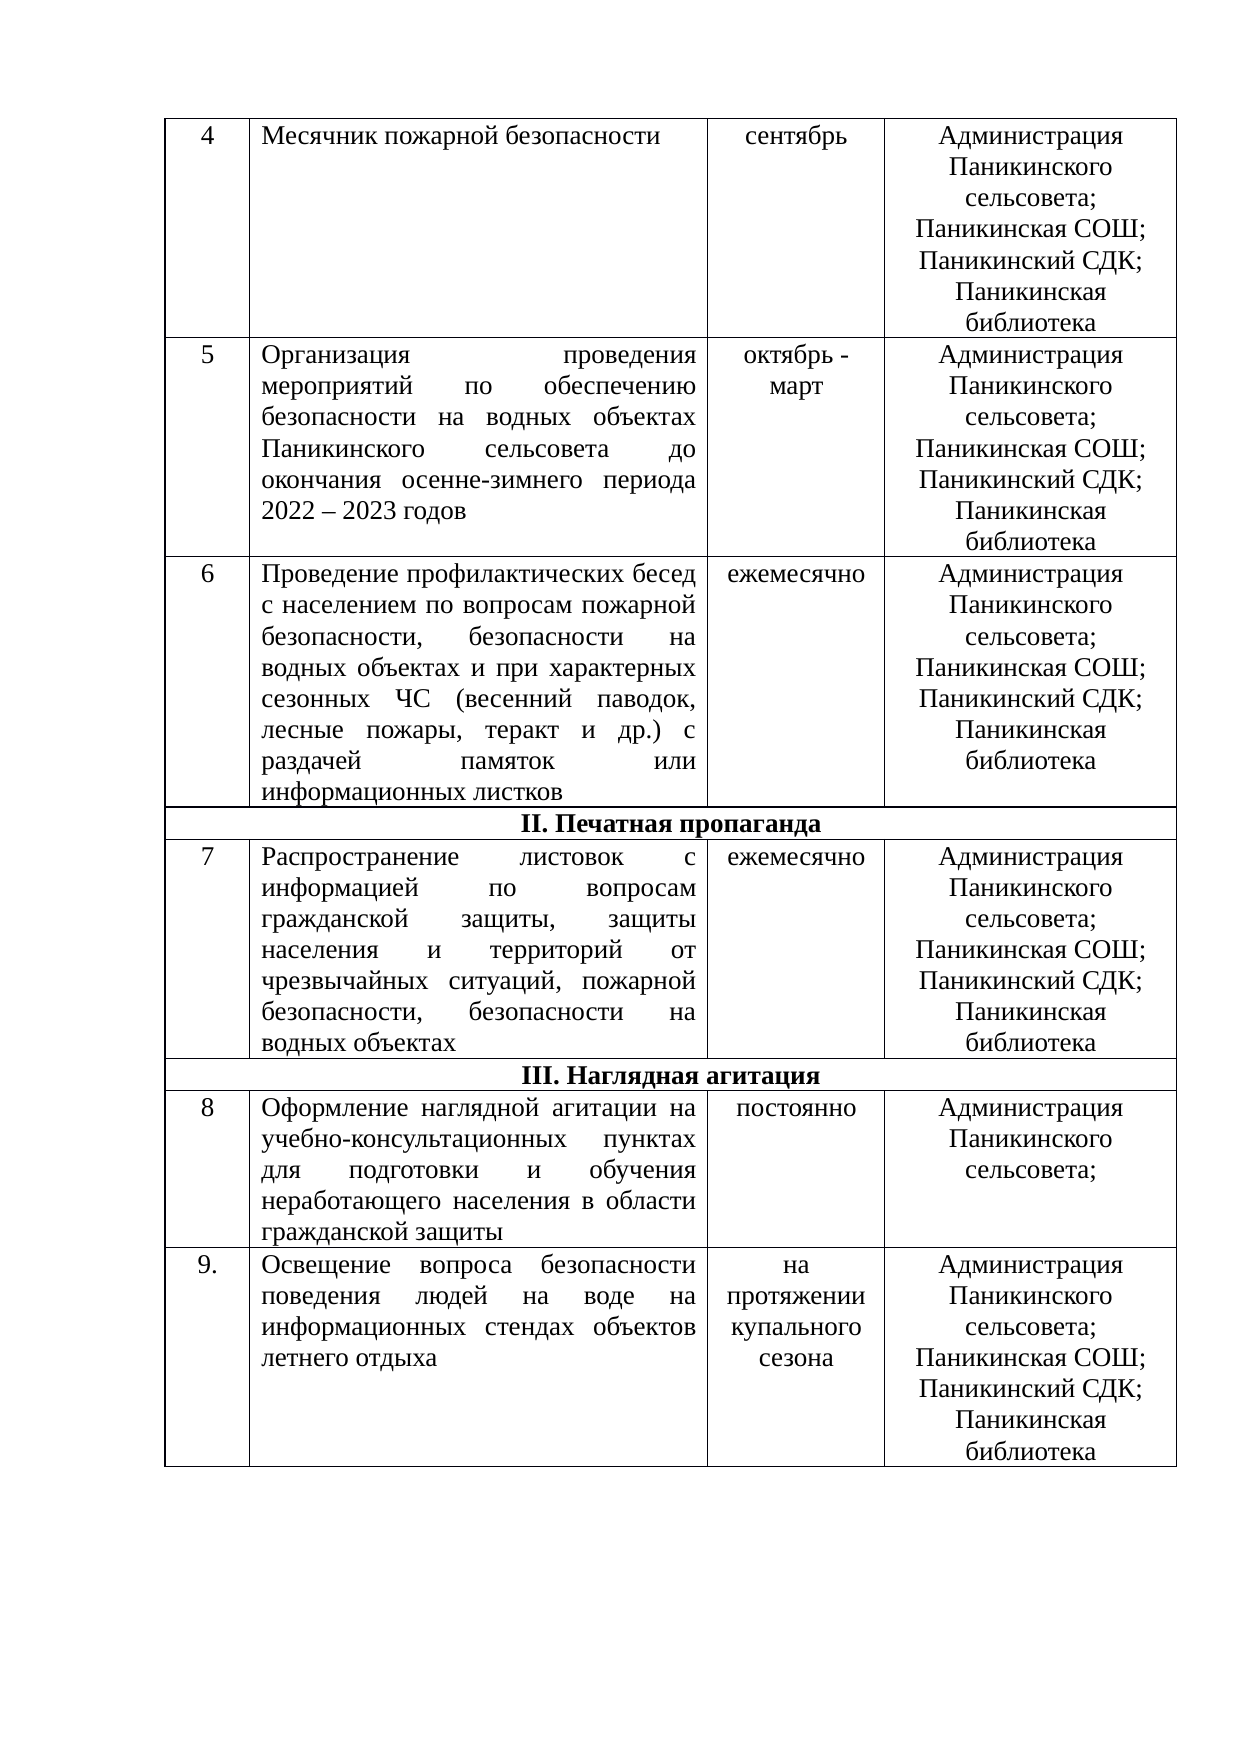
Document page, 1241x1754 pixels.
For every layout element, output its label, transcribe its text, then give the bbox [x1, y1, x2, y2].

table_cell 7 [166, 840, 249, 1058]
table_cell Администрация Паникинского сельсовета; [885, 1091, 1176, 1247]
table_cell III. Наглядная агитация [166, 1059, 1176, 1090]
table_cell Оформление наглядной агитации на учебно-консультационных пунктах для подготовки и обучения неработающего населения в области гражданской защиты [250, 1091, 707, 1247]
table_cell II. Печатная пропаганда [166, 808, 1176, 839]
table_cell октябрь - март [708, 338, 884, 556]
table_cell Освещение вопроса безопасности поведения людей на воде на информационных стендах объектов летнего отдыха [250, 1248, 707, 1466]
table_cell Проведение профилактических бесед с населением по вопросам пожарной безопасности, безопасности на водных объектах и при характерных сезонных ЧС (весенний паводок, лесные пожары, теракт и др.) с раздачей памяток или информационных листков [250, 557, 707, 806]
table_cell Организация проведения мероприятий по обеспечению безопасности на водных объектах Паникинского сельсовета до окончания осенне-зимнего периода 2022 – 2023 годов [250, 338, 707, 556]
table_cell 8 [166, 1091, 249, 1247]
table_cell 9. [166, 1248, 249, 1466]
table_cell ежемесячно [708, 557, 884, 806]
table_cell на протяжении купального сезона [708, 1248, 884, 1466]
table_cell постоянно [708, 1091, 884, 1247]
table_cell 5 [166, 338, 249, 556]
table_cell Администрация Паникинского сельсовета; Паникинская СОШ; Паникинский СДК; Паникинская библиотека [885, 1248, 1176, 1466]
table_cell Месячник пожарной безопасности [250, 119, 707, 337]
table_cell Администрация Паникинского сельсовета; Паникинская СОШ; Паникинский СДК; Паникинская библиотека [885, 119, 1176, 337]
table_cell Распространение листовок с информацией по вопросам гражданской защиты, защиты населения и территорий от чрезвычайных ситуаций, пожарной безопасности, безопасности на водных объектах [250, 840, 707, 1058]
table_cell Администрация Паникинского сельсовета; Паникинская СОШ; Паникинский СДК; Паникинская библиотека [885, 338, 1176, 556]
table_cell ежемесячно [708, 840, 884, 1058]
table_cell Администрация Паникинского сельсовета; Паникинская СОШ; Паникинский СДК; Паникинская библиотека [885, 557, 1176, 806]
table_cell 4 [166, 119, 249, 337]
table_cell 6 [166, 557, 249, 806]
table_cell Администрация Паникинского сельсовета; Паникинская СОШ; Паникинский СДК; Паникинская библиотека [885, 840, 1176, 1058]
table_cell сентябрь [708, 119, 884, 337]
